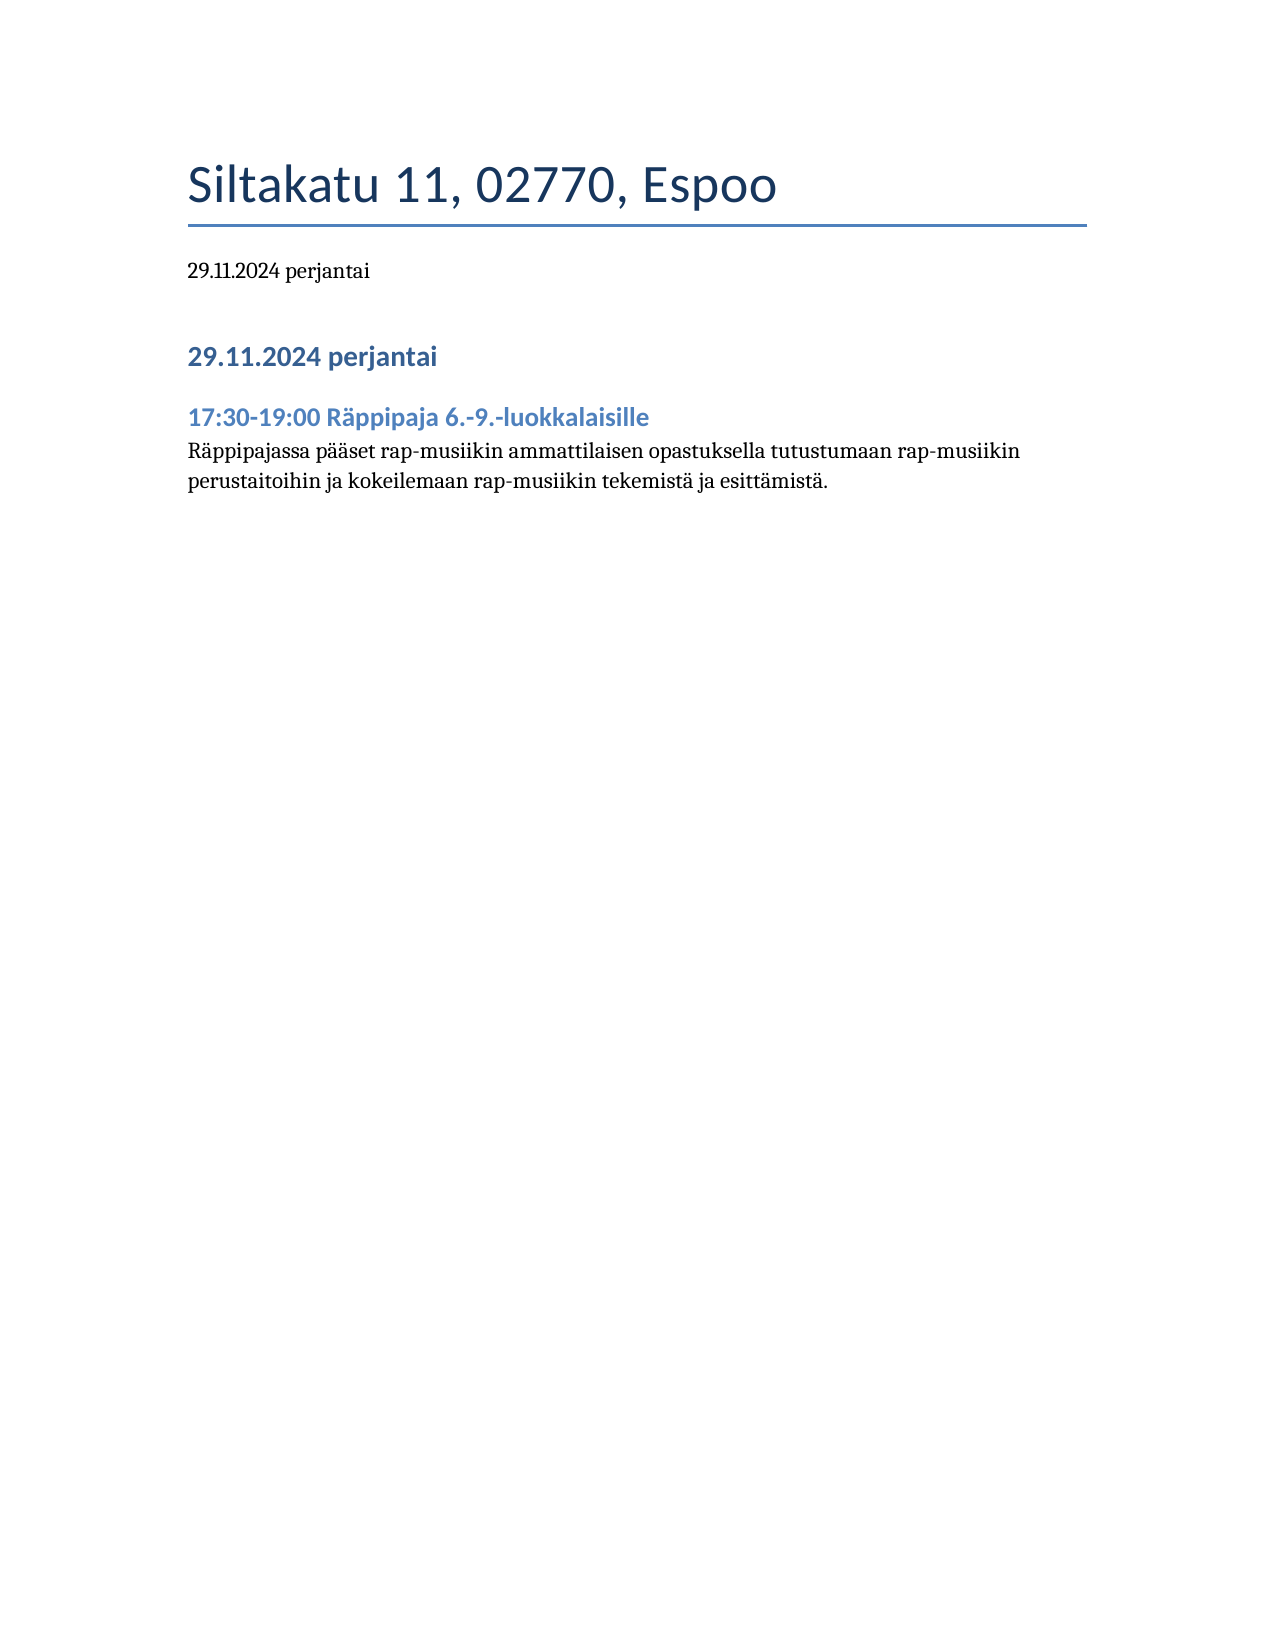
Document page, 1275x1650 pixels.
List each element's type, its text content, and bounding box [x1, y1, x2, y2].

subtitle 29.11.2024 perjantai [187, 338, 1087, 374]
title Siltakatu 11, 02770, Espoo [187, 150, 1087, 227]
text 29.11.2024 perjantai [187, 258, 1087, 284]
subtitle 17:30-19:00 Räppipaja 6.-9.-luokkalaisille [187, 400, 1087, 433]
text Räppipajassa pääset rap-musiikin ammattilaisen opastuksella tutustumaan rap-musiikin perustaitoihin ja kokeilemaan rap-musiikin tekemistä ja esittämistä. [187, 438, 1087, 494]
